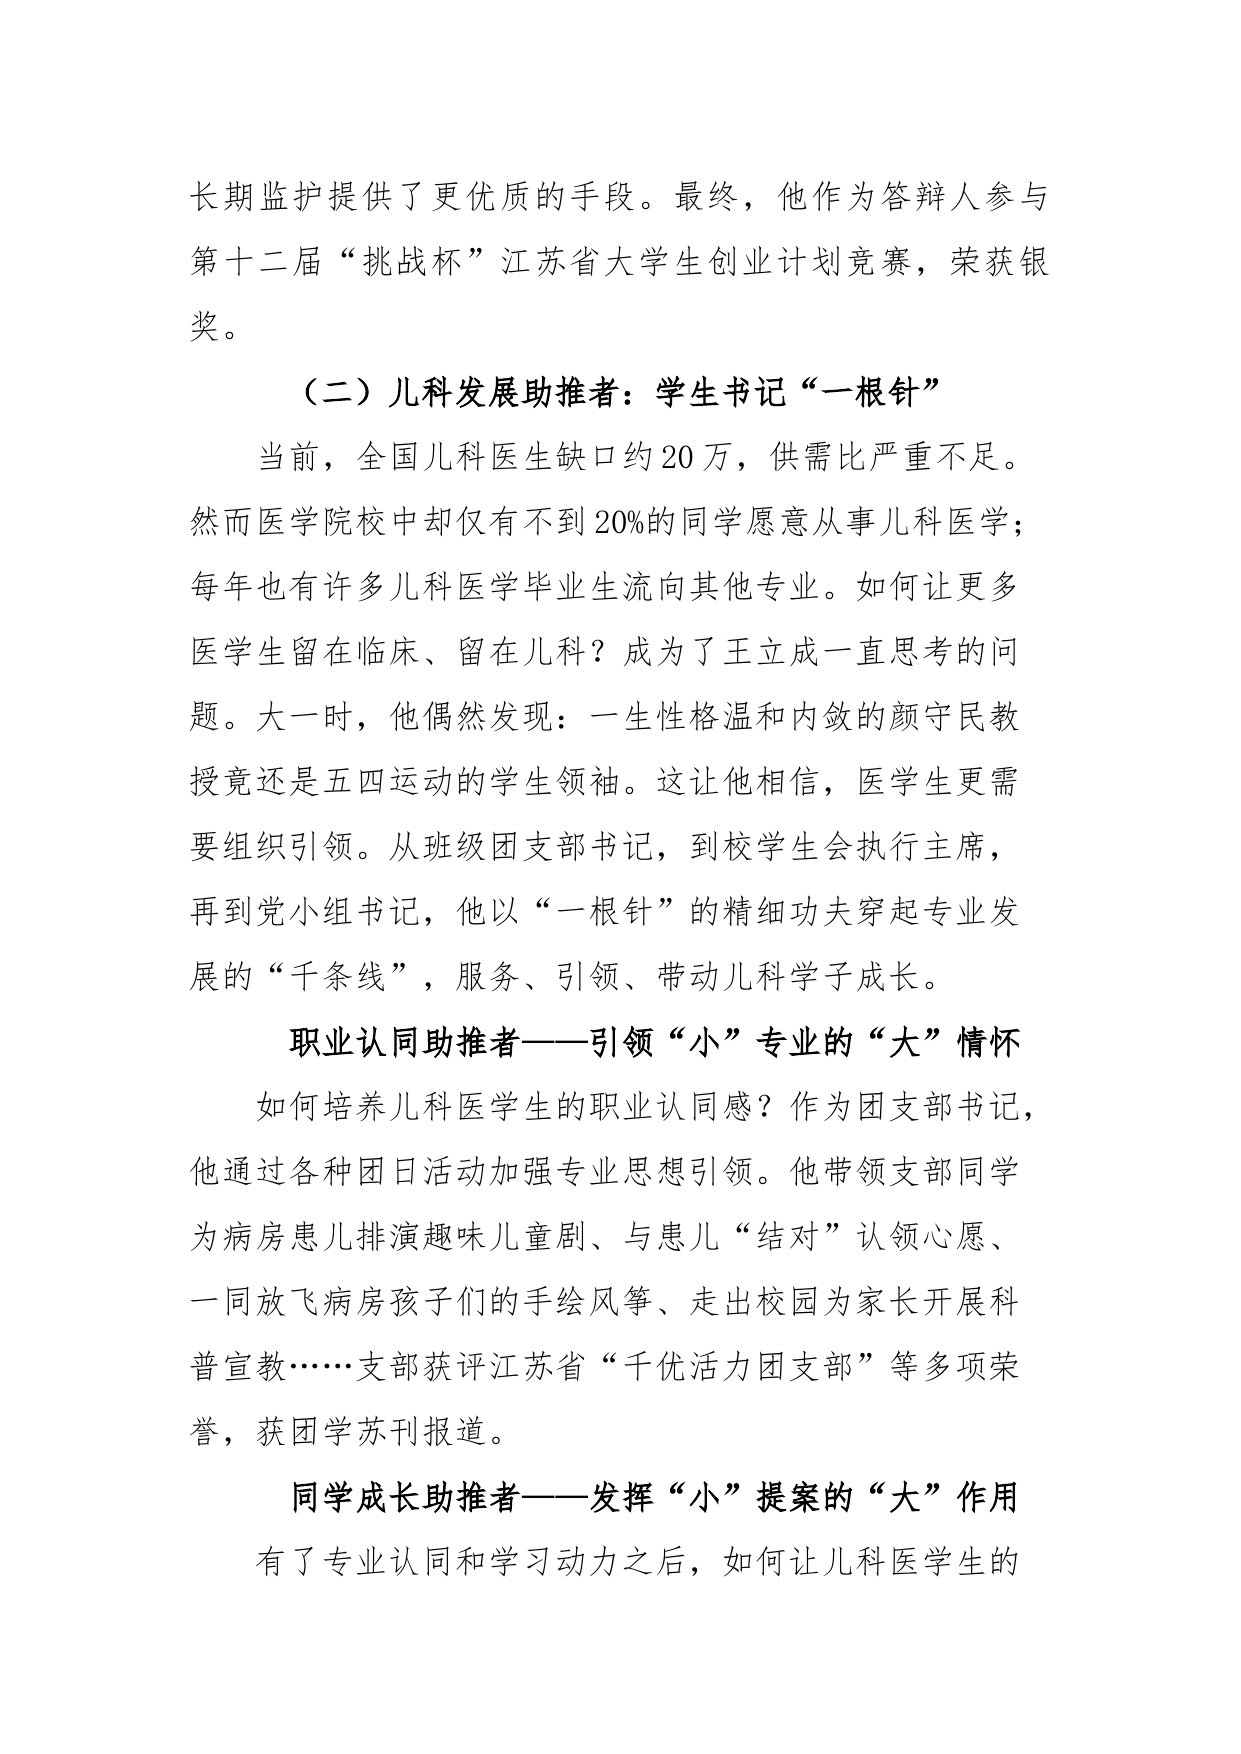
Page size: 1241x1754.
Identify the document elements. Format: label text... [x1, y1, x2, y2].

list 如何培养儿科医学生的职业认同感？作为团支部书记，他通过各种团日活动加强专业思想引领。他带领支部同学为病房患儿排演趣味儿童剧、与患儿“结对”认领心愿、一同放飞病房孩子们的手绘风筝、走出校园为家长开展科普宣教……支部获评江苏省“千优活力团支部”等多项荣誉，获团学苏刊报道。 [187, 1072, 1053, 1462]
list （二）儿科发展助推者：学生书记“一根针” [187, 357, 1053, 422]
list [187, 1527, 1053, 1592]
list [187, 162, 1053, 357]
list 当前，全国儿科医生缺口约20万，供需比严重不足。然而医学院校中却仅有不到20%的同学愿意从事儿科医学；每年也有许多儿科医学毕业生流向其他专业。如何让更多医学生留在临床、留在儿科？成为了王立成一直思考的问题。大一时，他偶然发现：一生性格温和内敛的颜守民教授竟还是五四运动的学生领袖。这让他相信，医学生更需要组织引领。从班级团支部书记，到校学生会执行主席，再到党小组书记，他以“一根针”的精细功夫穿起专业发展的“千条线”，服务、引领、带动儿科学子成长。 [187, 422, 1053, 1007]
list 职业认同助推者——引领“小”专业的“大”情怀 [187, 1007, 1053, 1072]
list 同学成长助推者——发挥“小”提案的“大”作用 [187, 1462, 1053, 1527]
